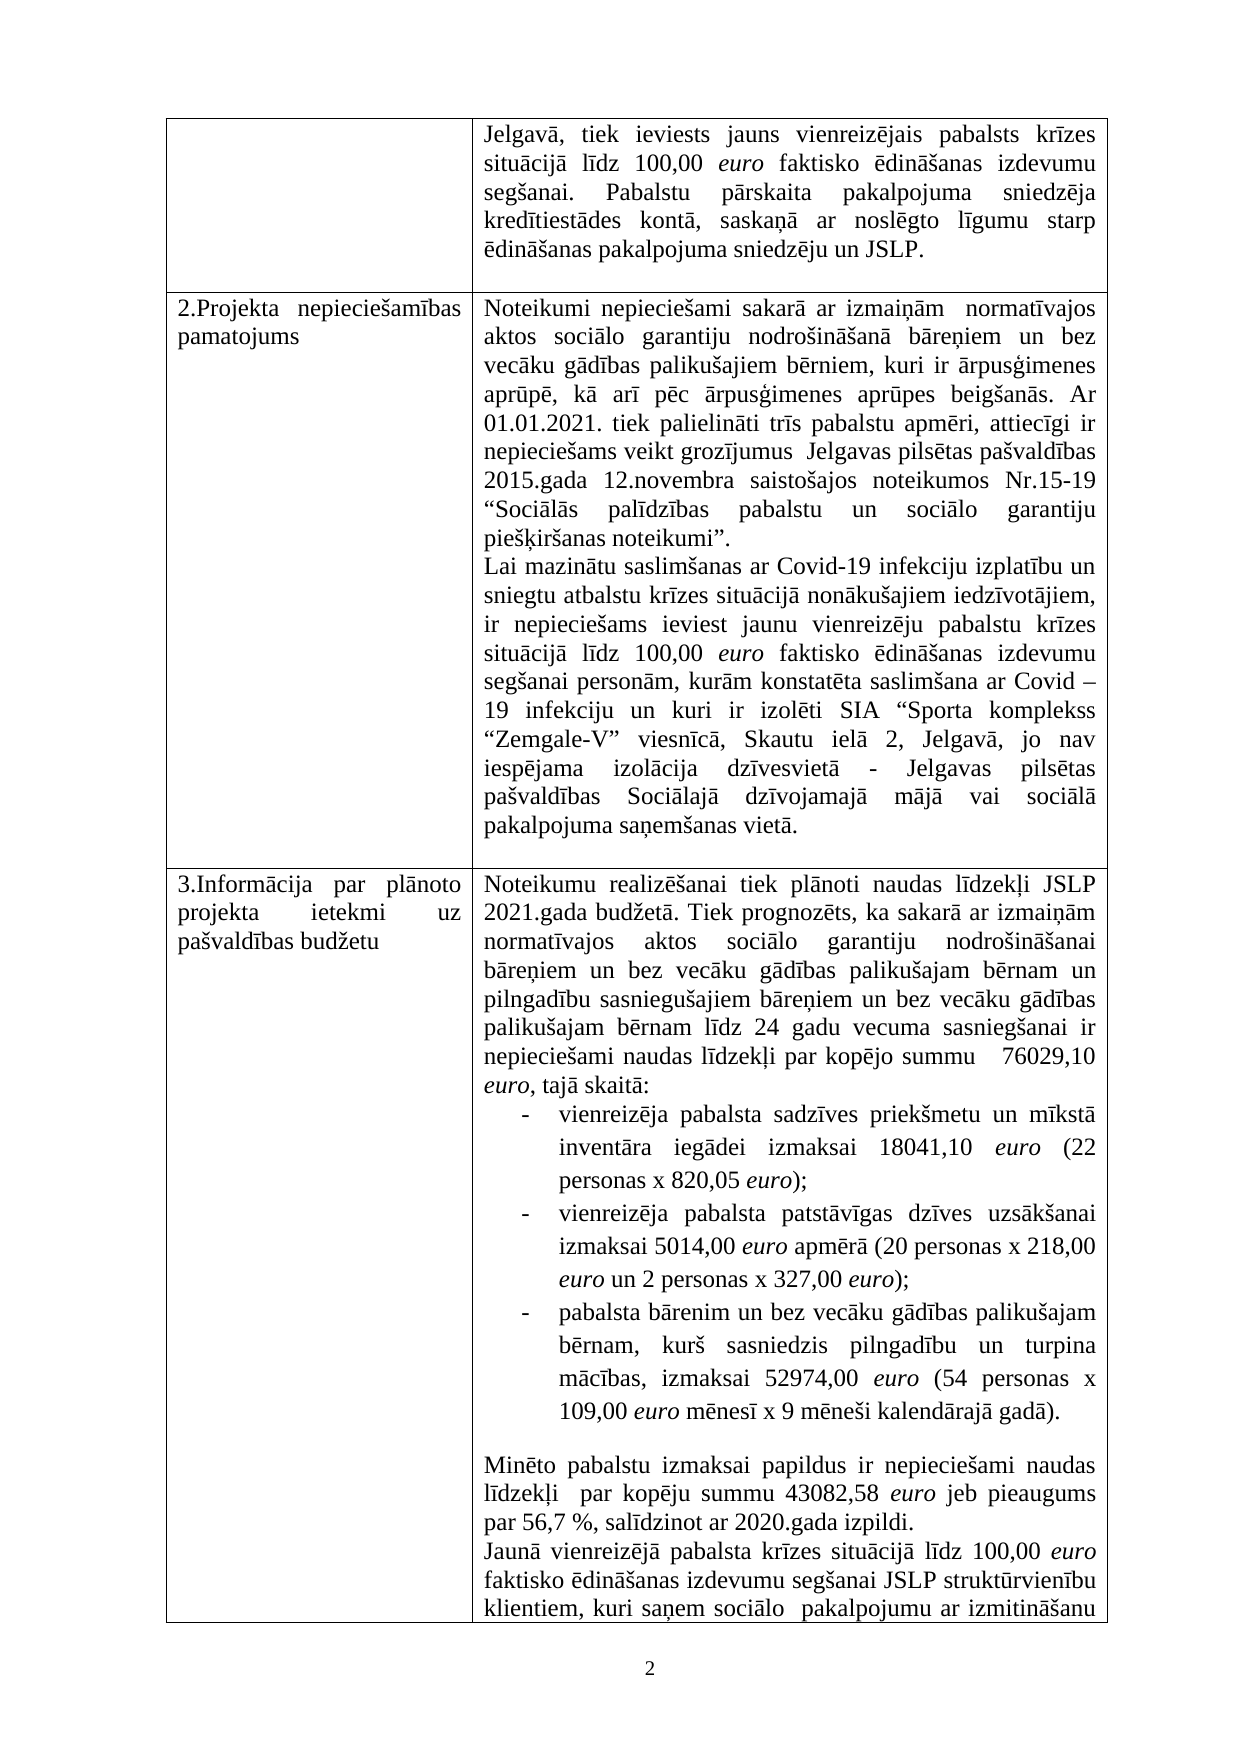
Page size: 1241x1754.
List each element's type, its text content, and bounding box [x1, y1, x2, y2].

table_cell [473, 869, 1107, 1622]
table_cell 2.Projekta nepieciešamības pamatojums [167, 293, 472, 868]
table_cell Noteikumi nepieciešami sakarā ar izmaiņām normatīvajos aktos sociālo garantiju nodrošināšanā bāreņiem un bez vecāku gādības palikušajiem bērniem, kuri ir ārpusģimenes aprūpē, kā arī pēc ārpusģimenes aprūpes beigšanās. Ar 01.01.2021. tiek palielināti trīs pabalstu apmēri, attiecīgi ir nepieciešams veikt grozījumus Jelgavas pilsētas pašvaldības 2015.gada 12.novembra saistošajos noteikumos Nr.15-19 “Sociālās palīdzības pabalstu un sociālo garantiju piešķiršanas noteikumi”. Lai mazinātu saslimšanas ar Covid-19 infekciju izplatību un sniegtu atbalstu krīzes situācijā nonākušajiem iedzīvotājiem, ir nepieciešams ieviest jaunu vienreizēju pabalstu krīzes situācijā līdz 100,00 euro faktisko ēdināšanas izdevumu segšanai personām, kurām konstatēta saslimšana ar Covid – 19 infekciju un kuri ir izolēti SIA “Sporta komplekss “Zemgale-V” viesnīcā, Skautu ielā 2, Jelgavā, jo nav iespējama izolācija dzīvesvietā - Jelgavas pilsētas pašvaldības Sociālajā dzīvojamajā mājā vai sociālā pakalpojuma saņemšanas vietā. [473, 293, 1107, 868]
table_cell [473, 119, 1107, 292]
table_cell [167, 119, 472, 292]
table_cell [167, 869, 472, 1622]
